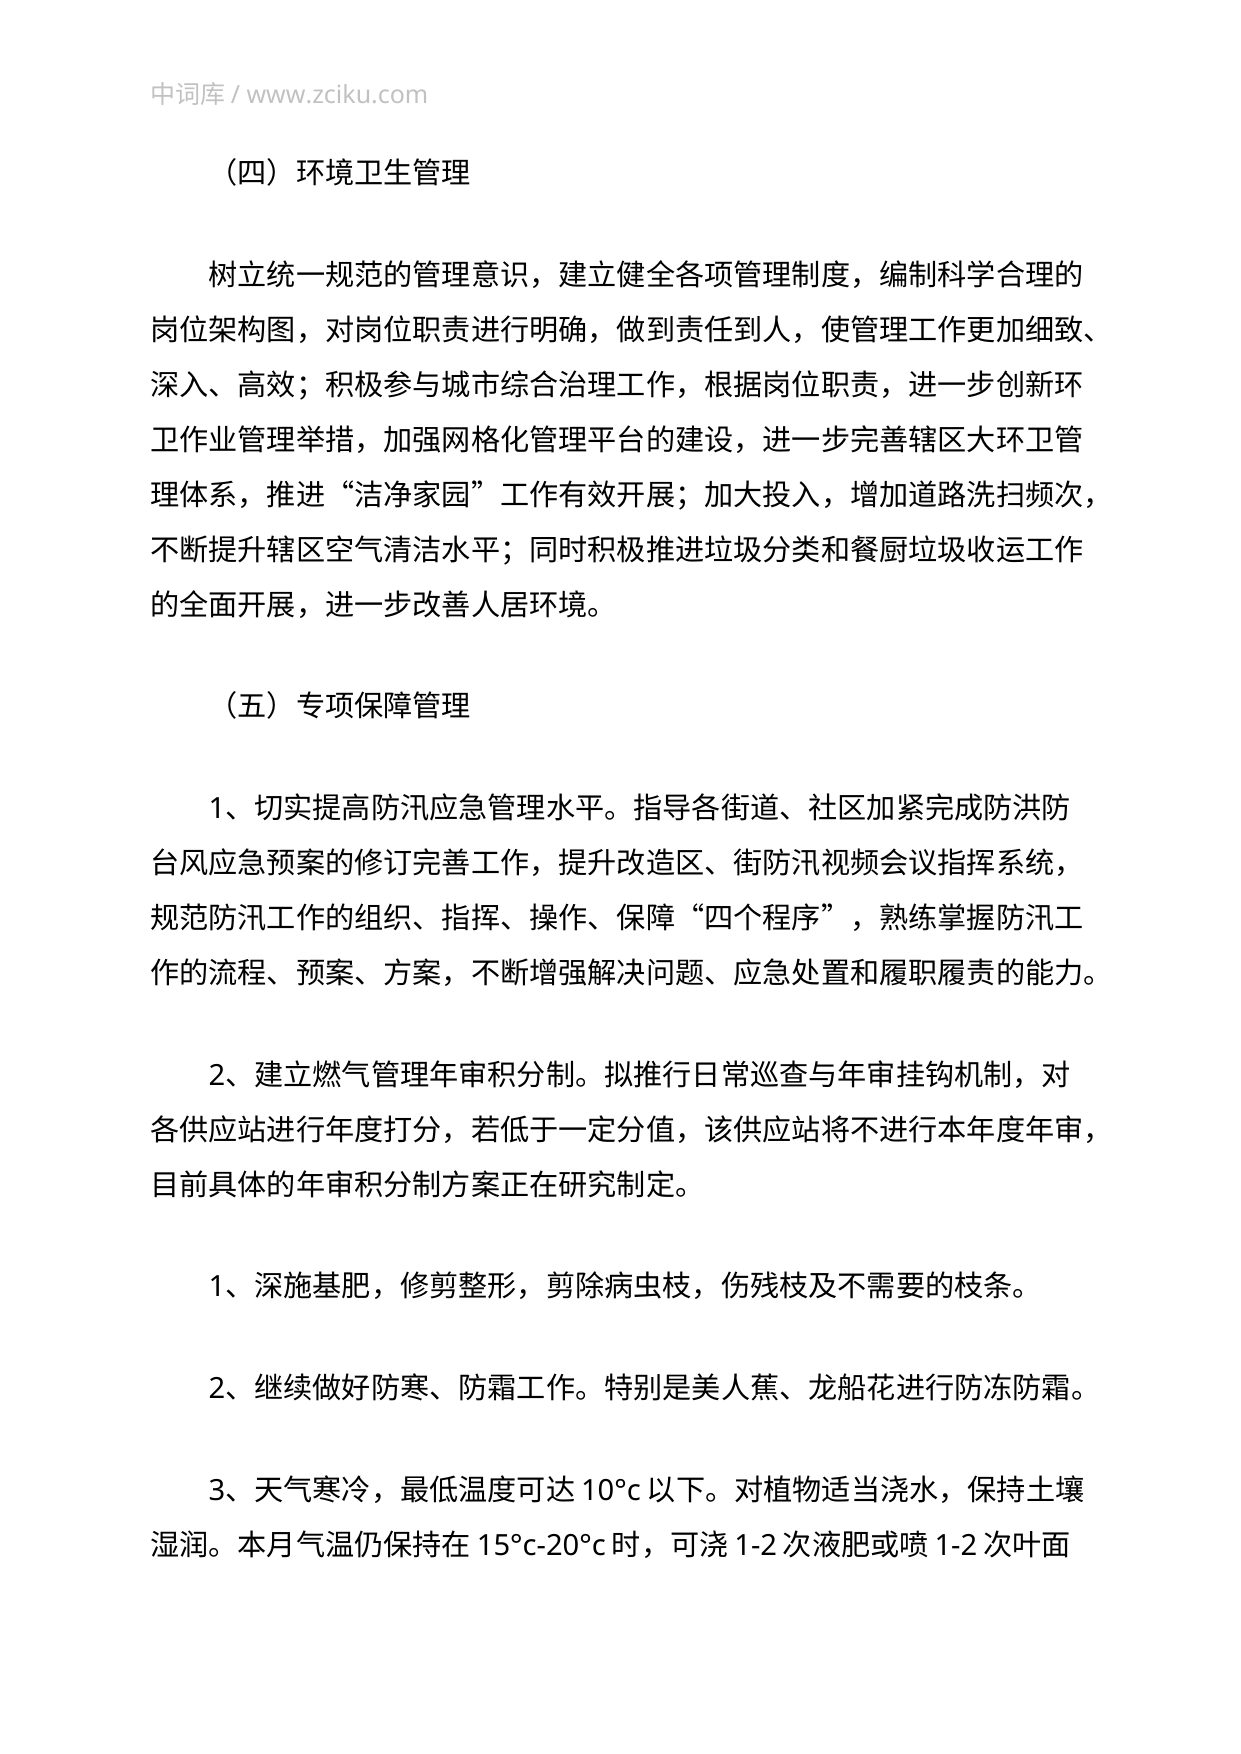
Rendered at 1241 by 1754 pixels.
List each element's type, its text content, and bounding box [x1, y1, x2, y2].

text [150, 1467, 1090, 1564]
text 2、建立燃气管理年审积分制。拟推行日常巡查与年审挂钩机制，对各供应站进行年度打分，若低于一定分值，该供应站将不进行本年度年审，目前具体的年审积分制方案正在研究制定。 [150, 1051, 1090, 1203]
text （五）专项保障管理 [150, 683, 1090, 725]
text 1、切实提高防汛应急管理水平。指导各街道、社区加紧完成防洪防台风应急预案的修订完善工作，提升改造区、街防汛视频会议指挥系统，规范防汛工作的组织、指挥、操作、保障“四个程序”，熟练掌握防汛工作的流程、预案、方案，不断增强解决问题、应急处置和履职履责的能力。 [150, 785, 1090, 992]
text （四）环境卫生管理 [150, 150, 1090, 192]
text 2、继续做好防寒、防霜工作。特别是美人蕉、龙船花进行防冻防霜。 [150, 1365, 1090, 1407]
text 1、深施基肥，修剪整形，剪除病虫枝，伤残枝及不需要的枝条。 [150, 1263, 1090, 1305]
text 树立统一规范的管理意识，建立健全各项管理制度，编制科学合理的岗位架构图，对岗位职责进行明确，做到责任到人，使管理工作更加细致、深入、高效；积极参与城市综合治理工作，根据岗位职责，进一步创新环卫作业管理举措，加强网格化管理平台的建设，进一步完善辖区大环卫管理体系，推进“洁净家园”工作有效开展；加大投入，增加道路洗扫频次，不断提升辖区空气清洁水平；同时积极推进垃圾分类和餐厨垃圾收运工作的全面开展，进一步改善人居环境。 [150, 252, 1090, 623]
